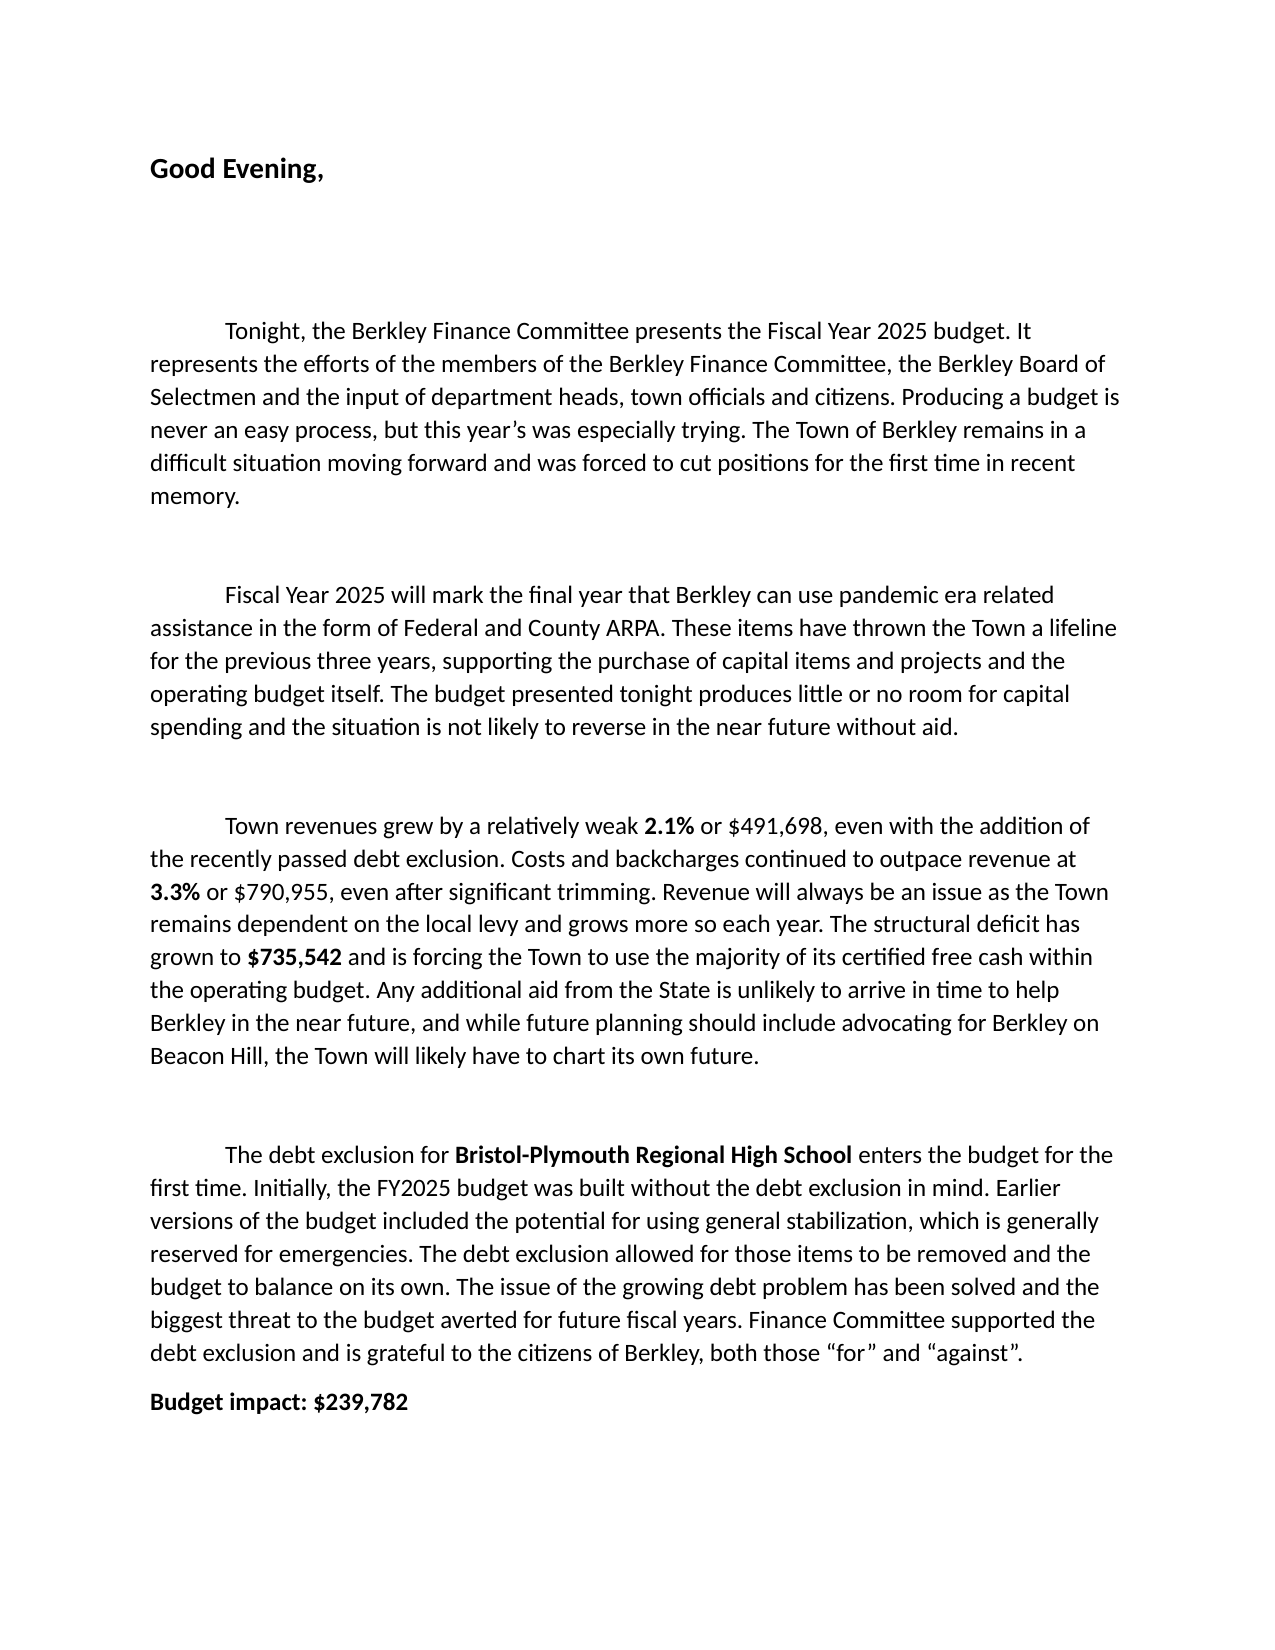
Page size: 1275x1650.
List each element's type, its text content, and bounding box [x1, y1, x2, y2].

text Fiscal Year 2025 will mark the final year that Berkley can use pandemic era related assistance in the form of Federal and County ARPA. These items have thrown the Town a lifeline for the previous three years, supporting the purchase of capital items and projects and the operating budget itself. The budget presented tonight produces little or no room for capital spending and the situation is not likely to reverse in the near future without aid. [150, 579, 1125, 741]
text Town revenues grew by a relatively weak 2.1% or $491,698, even with the addition of the recently passed debt exclusion. Costs and backcharges continued to outpace revenue at 3.3% or $790,955, even after significant trimming. Revenue will always be an issue as the Town remains dependent on the local levy and grows more so each year. The structural deficit has grown to $735,542 and is forcing the Town to use the majority of its certified free cash within the operating budget. Any additional aid from the State is unlikely to arrive in time to help Berkley in the near future, and while future planning should include advocating for Berkley on Beacon Hill, the Town will likely have to chart its own future. [150, 810, 1125, 1071]
text Budget impact: $239,782 [150, 1387, 1125, 1417]
text Tonight, the Berkley Finance Committee presents the Fiscal Year 2025 budget. It represents the efforts of the members of the Berkley Finance Committee, the Berkley Board of Selectmen and the input of department heads, town officials and citizens. Producing a budget is never an easy process, but this year’s was especially trying. The Town of Berkley remains in a difficult situation moving forward and was forced to cut positions for the first time in recent memory. [150, 315, 1125, 510]
text The debt exclusion for Bristol-Plymouth Regional High School enters the budget for the first time. Initially, the FY2025 budget was built without the debt exclusion in mind. Earlier versions of the budget included the potential for using general stabilization, which is generally reserved for emergencies. The debt exclusion allowed for those items to be removed and the budget to balance on its own. The issue of the growing debt problem has been solved and the biggest threat to the budget averted for future fiscal years. Finance Committee supported the debt exclusion and is grateful to the citizens of Berkley, both those “for” and “against”. [150, 1139, 1125, 1367]
text Good Evening, [150, 150, 1125, 186]
